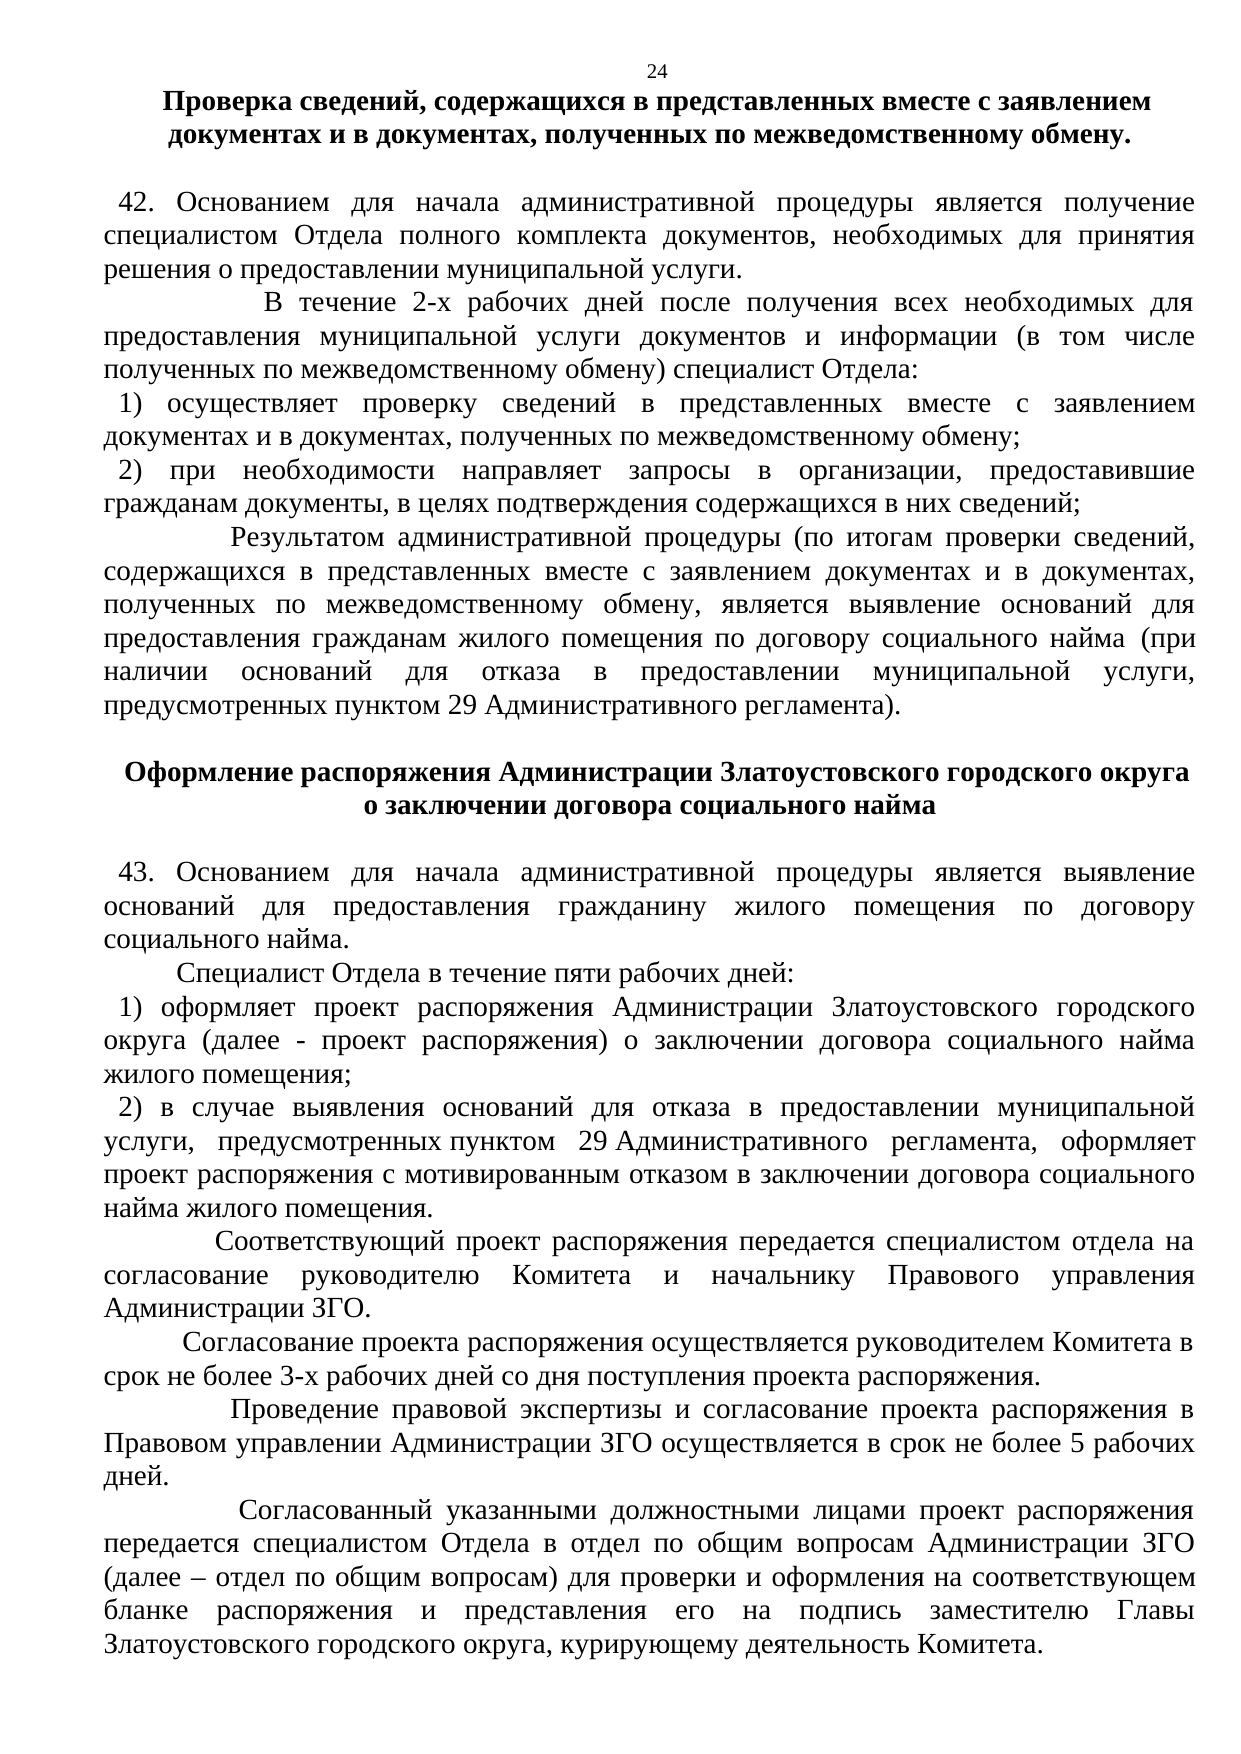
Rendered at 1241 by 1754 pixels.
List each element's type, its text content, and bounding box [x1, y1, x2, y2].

text 1) осуществляет проверку сведений в представленных вместе с заявлением документах и в документах, полученных по межведомственному обмену; [103, 385, 1196, 452]
text Результатом административной процедуры (по итогам проверки сведений, содержащихся в представленных вместе с заявлением документах и в документах, полученных по межведомственному обмену, является выявление оснований для предоставления гражданам жилого помещения по договору социального найма (при наличии оснований для отказа в предоставлении муниципальной услуги, предусмотренных пунктом 29 Административного регламента). [103, 519, 1196, 720]
text 1) оформляет проект распоряжения Администрации Златоустовского городского округа (далее - проект распоряжения) о заключении договора социального найма жилого помещения; [103, 989, 1196, 1089]
text 42. Основанием для начала административной процедуры является получение специалистом Отдела полного комплекта документов, необходимых для принятия решения о предоставлении муниципальной услуги. [103, 184, 1196, 284]
text Согласованный указанными должностными лицами проект распоряжения передается специалистом Отдела в отдел по общим вопросам Администрации ЗГО (далее – отдел по общим вопросам) для проверки и оформления на соответствующем бланке распоряжения и представления его на подпись заместителю Главы Златоустовского городского округа, курирующему деятельность Комитета. [103, 1492, 1196, 1659]
text Согласование проекта распоряжения осуществляется руководителем Комитета в срок не более 3-х рабочих дней со дня поступления проекта распоряжения. [103, 1324, 1196, 1391]
text 43. Основанием для начала административной процедуры является выявление оснований для предоставления гражданину жилого помещения по договору социального найма. [103, 854, 1196, 955]
text Проверка сведений, содержащихся в представленных вместе с заявлением документах и в документах, полученных по межведомственному обмену. [103, 83, 1196, 150]
text В течение 2-х рабочих дней после получения всех необходимых для предоставления муниципальной услуги документов и информации (в том числе полученных по межведомственному обмену) специалист Отдела: [103, 284, 1196, 385]
text 2) в случае выявления оснований для отказа в предоставлении муниципальной услуги, предусмотренных пунктом 29 Административного регламента, оформляет проект распоряжения с мотивированным отказом в заключении договора социального найма жилого помещения. [103, 1089, 1196, 1223]
text Специалист Отдела в течение пяти рабочих дней: [103, 955, 1196, 989]
text Оформление распоряжения Администрации Златоустовского городского округа о заключении договора социального найма [103, 754, 1196, 821]
text 2) при необходимости направляет запросы в организации, предоставившие гражданам документы, в целях подтверждения содержащихся в них сведений; [103, 452, 1196, 519]
text Соответствующий проект распоряжения передается специалистом отдела на согласование руководителю Комитета и начальнику Правового управления Администрации ЗГО. [103, 1223, 1196, 1324]
text Проведение правовой экспертизы и согласование проекта распоряжения в Правовом управлении Администрации ЗГО осуществляется в срок не более 5 рабочих дней. [103, 1391, 1196, 1492]
